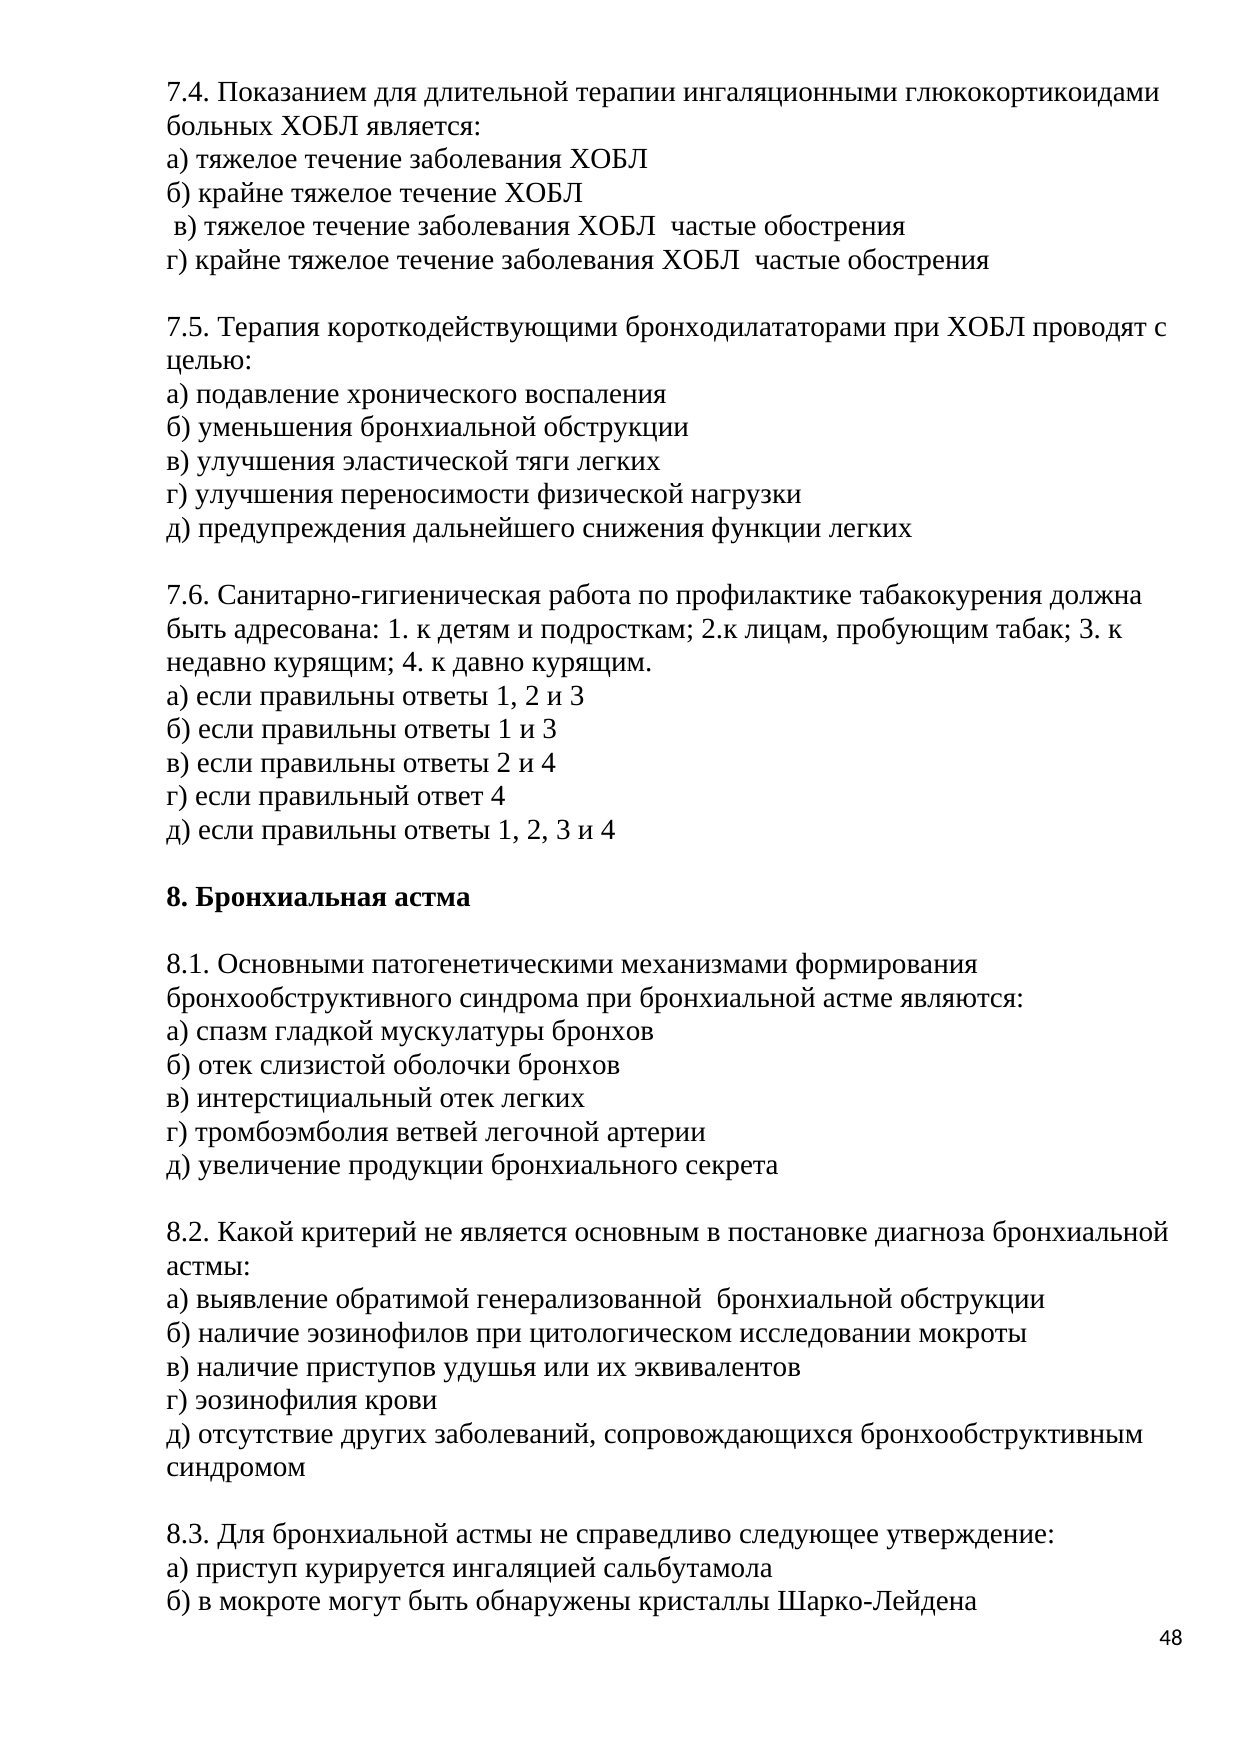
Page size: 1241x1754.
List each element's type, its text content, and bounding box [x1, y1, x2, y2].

text а) выявление обратимой генерализованной бронхиальной обструкции [166, 1282, 1182, 1315]
text г) если правильный ответ 4 [166, 778, 1182, 812]
text б) крайне тяжелое течение ХОБЛ [166, 175, 1182, 208]
text 8. Бронхиальная астма [166, 879, 1182, 913]
text а) если правильны ответы 1, 2 и 3 [166, 678, 1182, 711]
text 7.6. Санитарно-гигиеническая работа по профилактике табакокурения должна быть адресована: 1. к детям и подросткам; 2.к лицам, пробующим табак; 3. к недавно курящим; 4. к давно курящим. [166, 577, 1182, 678]
text а) тяжелое течение заболевания ХОБЛ [166, 141, 1182, 175]
text г) улучшения переносимости физической нагрузки [166, 477, 1182, 510]
text д) отсутствие других заболеваний, сопровождающихся бронхообструктивным синдромом [166, 1416, 1182, 1483]
text б) в мокроте могут быть обнаружены кристаллы Шарко-Лейдена [166, 1583, 1182, 1617]
text г) крайне тяжелое течение заболевания ХОБЛ частые обострения [166, 242, 1182, 275]
text б) наличие эозинофилов при цитологическом исследовании мокроты [166, 1315, 1182, 1349]
text 8.1. Основными патогенетическими механизмами формирования бронхообструктивного синдрома при бронхиальной астме являются: [166, 946, 1182, 1013]
text г) эозинофилия крови [166, 1382, 1182, 1416]
text б) уменьшения бронхиальной обструкции [166, 409, 1182, 443]
text а) подавление хронического воспаления [166, 376, 1182, 409]
text в) если правильны ответы 2 и 4 [166, 745, 1182, 778]
text б) отек слизистой оболочки бронхов [166, 1047, 1182, 1080]
text 8.2. Какой критерий не является основным в постановке диагноза бронхиальной астмы: [166, 1214, 1182, 1282]
text в) улучшения эластической тяги легких [166, 443, 1182, 477]
text 8.3. Для бронхиальной астмы не справедливо следующее утверждение: [166, 1516, 1182, 1550]
text а) приступ курируется ингаляцией сальбутамола [166, 1550, 1182, 1583]
text 7.4. Показанием для длительной терапии ингаляционными глюкокортикоидами больных ХОБЛ является: [166, 74, 1182, 141]
text б) если правильны ответы 1 и 3 [166, 711, 1182, 745]
text а) спазм гладкой мускулатуры бронхов [166, 1013, 1182, 1047]
text д) если правильны ответы 1, 2, 3 и 4 [166, 812, 1182, 846]
text в) интерстициальный отек легких [166, 1080, 1182, 1114]
text д) увеличение продукции бронхиального секрета [166, 1147, 1182, 1181]
text в) наличие приступов удушья или их эквивалентов [166, 1349, 1182, 1382]
text 7.5. Терапия короткодействующими бронходилататорами при ХОБЛ проводят с целью: [166, 309, 1182, 376]
text в) тяжелое течение заболевания ХОБЛ частые обострения [166, 208, 1182, 242]
text г) тромбоэмболия ветвей легочной артерии [166, 1114, 1182, 1147]
text д) предупреждения дальнейшего снижения функции легких [166, 510, 1182, 544]
